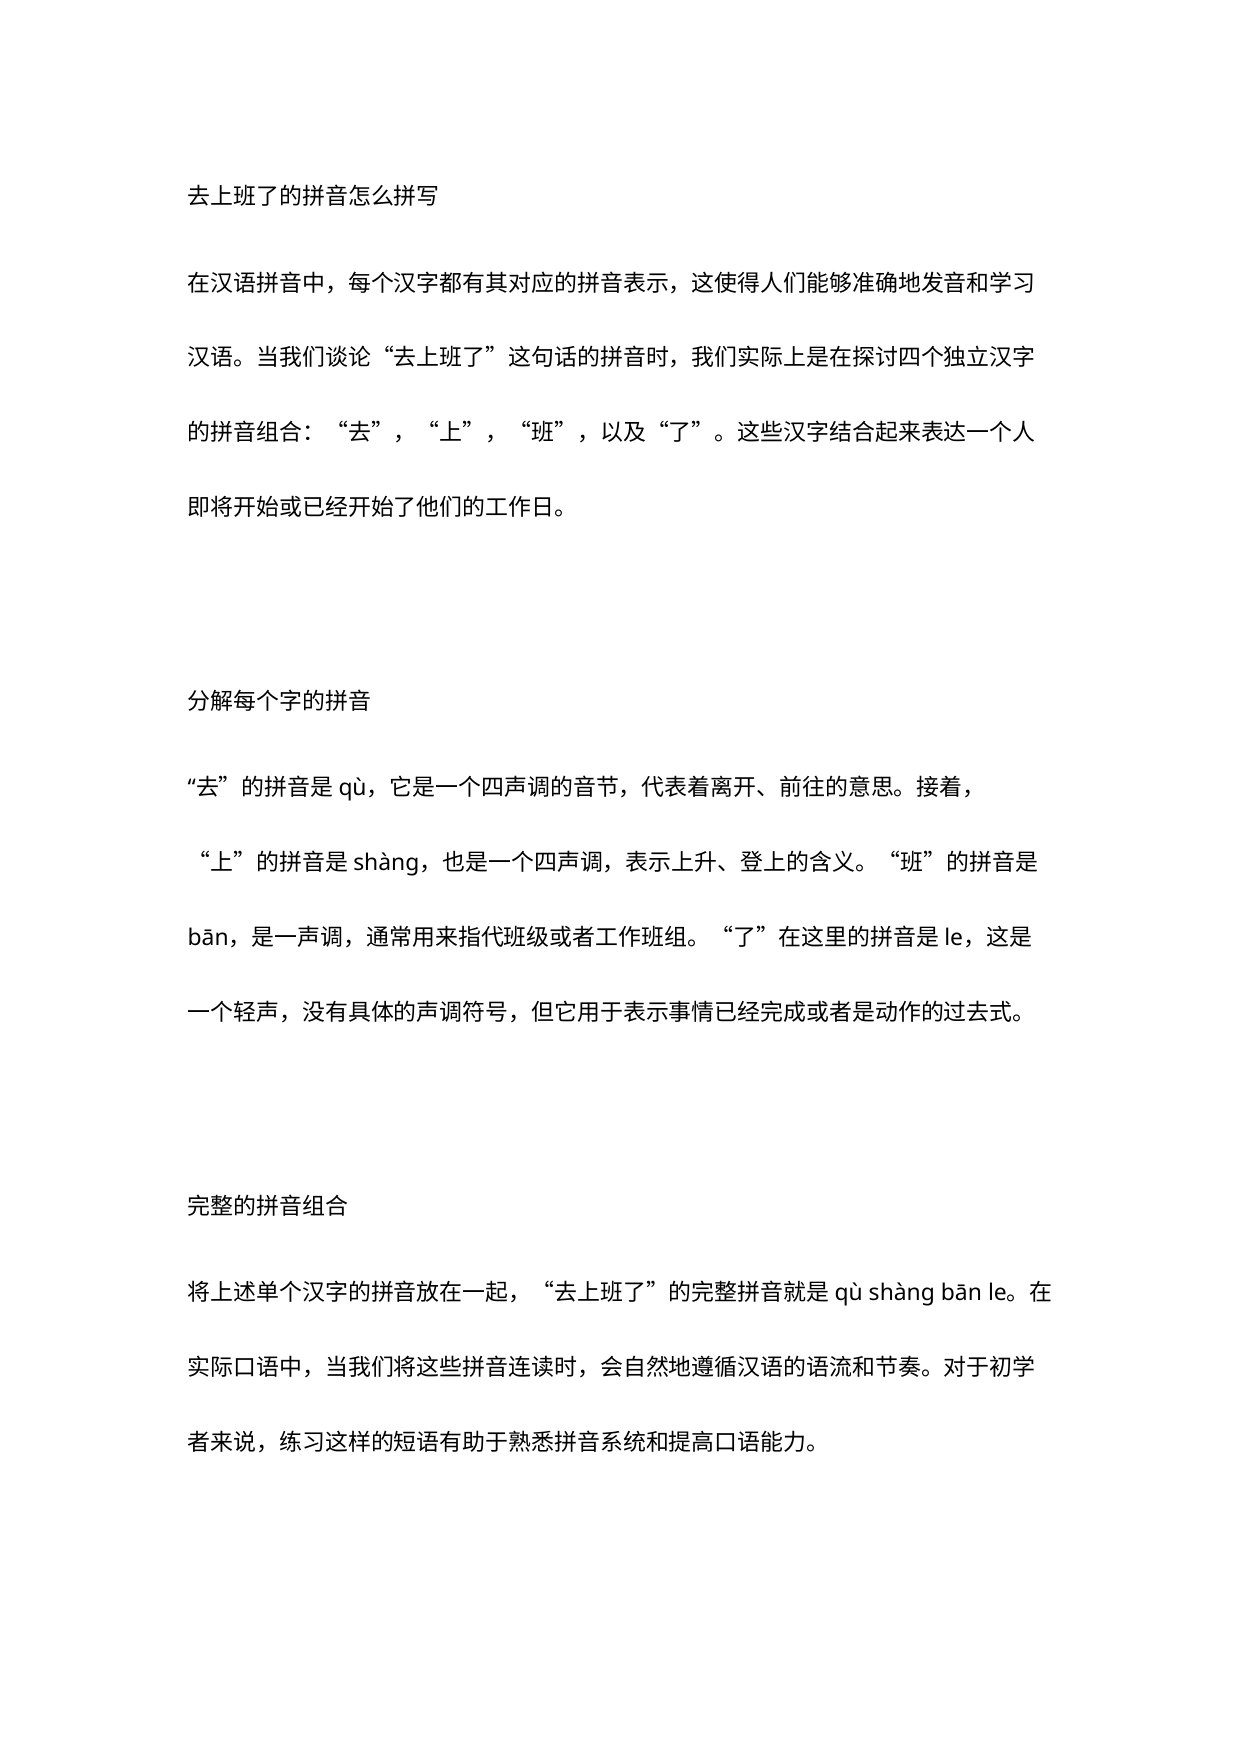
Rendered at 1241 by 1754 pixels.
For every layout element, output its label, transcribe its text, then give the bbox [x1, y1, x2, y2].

text “去”的拼音是 qù，它是一个四声调的音节，代表着离开、前往的意思。接着，“上”的拼音是 shàng，也是一个四声调，表示上升、登上的含义。“班”的拼音是 bān，是一声调，通常用来指代班级或者工作班组。“了”在这里的拼音是 le，这是一个轻声，没有具体的声调符号，但它用于表示事情已经完成或者是动作的过去式。 [187, 753, 1053, 1042]
text 将上述单个汉字的拼音放在一起，“去上班了”的完整拼音就是 qù shàng bān le。在实际口语中，当我们将这些拼音连读时，会自然地遵循汉语的语流和节奏。对于初学者来说，练习这样的短语有助于熟悉拼音系统和提高口语能力。 [187, 1258, 1053, 1473]
text 完整的拼音组合 [187, 1172, 1053, 1237]
text 去上班了的拼音怎么拼写 [187, 162, 1053, 227]
text 分解每个字的拼音 [187, 667, 1053, 732]
text 在汉语拼音中，每个汉字都有其对应的拼音表示，这使得人们能够准确地发音和学习汉语。当我们谈论“去上班了”这句话的拼音时，我们实际上是在探讨四个独立汉字的拼音组合：“去”，“上”，“班”，以及“了”。这些汉字结合起来表达一个人即将开始或已经开始了他们的工作日。 [187, 248, 1053, 538]
